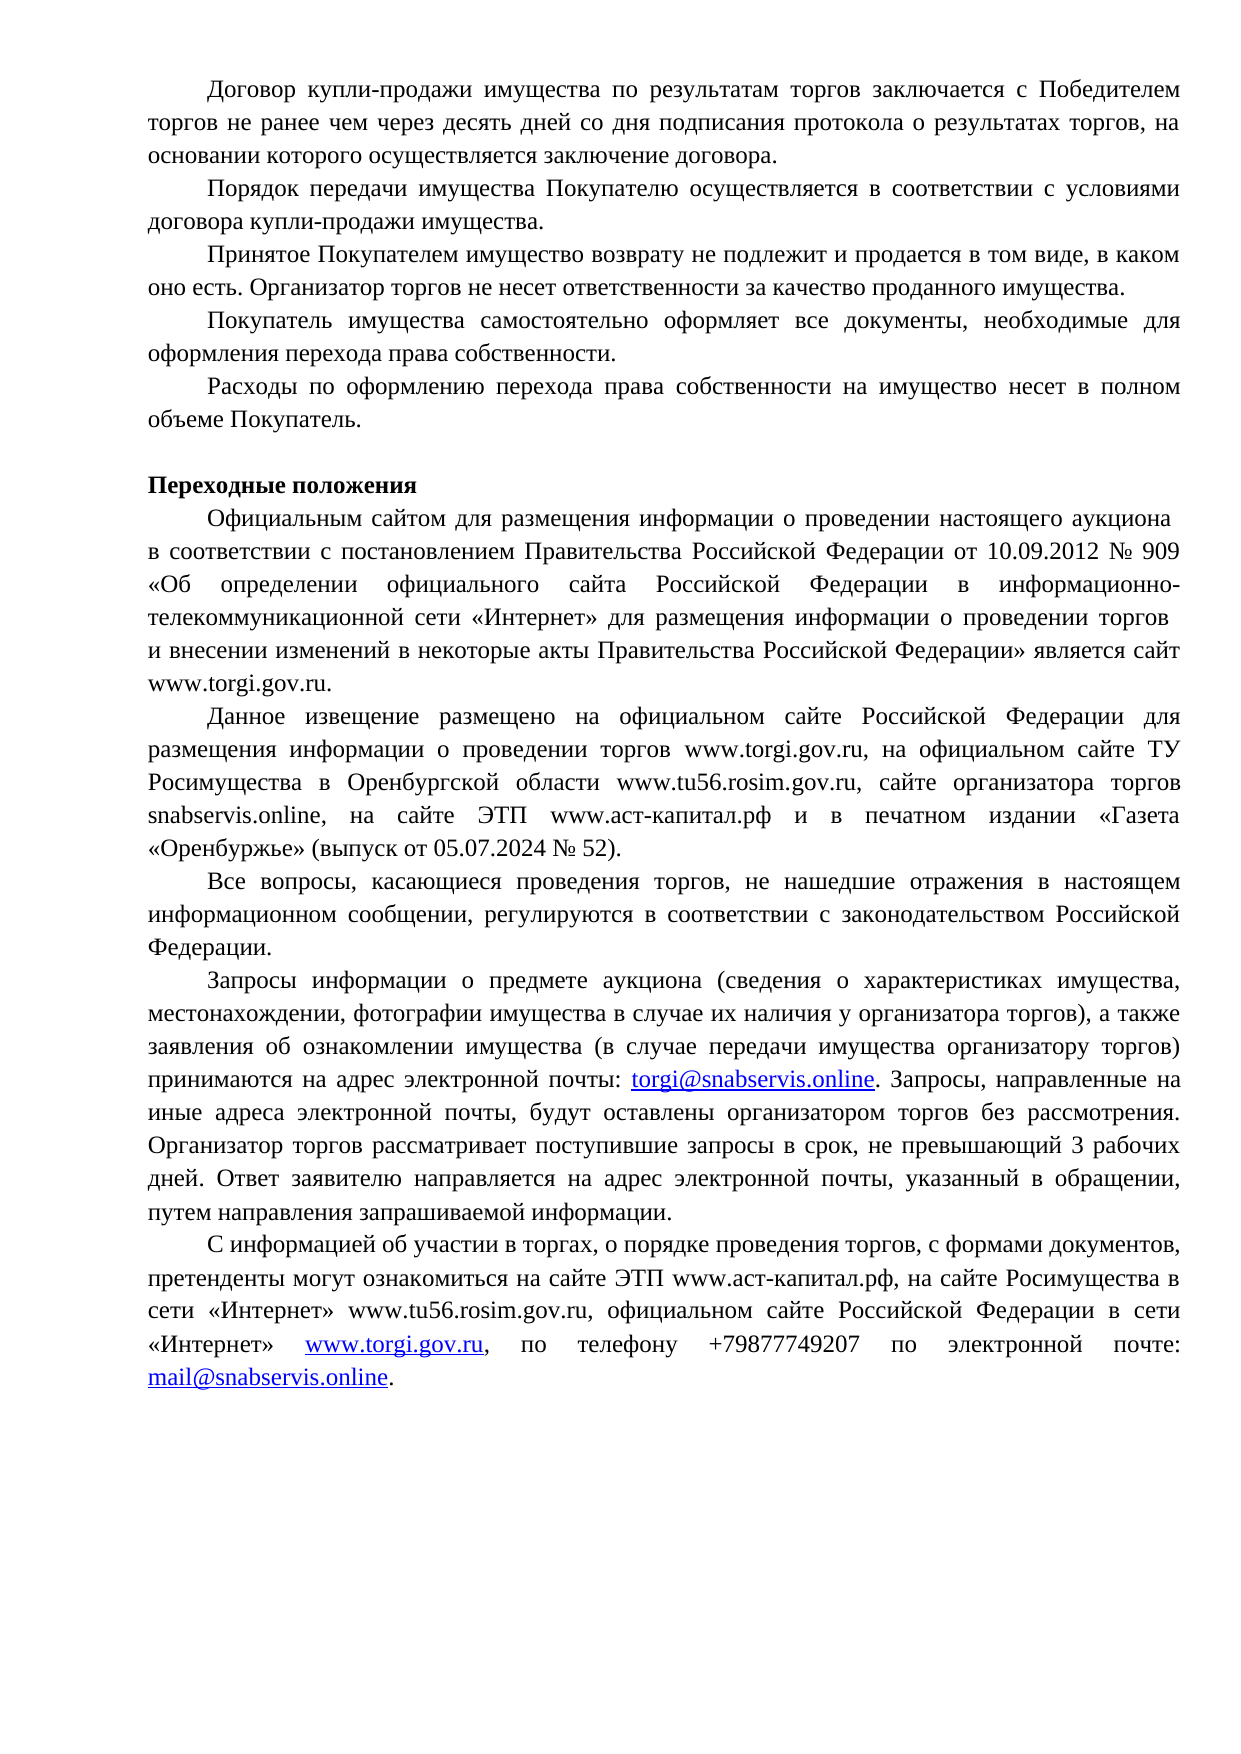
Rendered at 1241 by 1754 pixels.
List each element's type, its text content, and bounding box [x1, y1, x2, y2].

text Все вопросы, касающиеся проведения торгов, не нашедшие отражения в настоящем информационном сообщении, регулируются в соответствии с законодательством Российской Федерации. [148, 866, 1181, 961]
text Запросы информации о предмете аукциона (сведения о характеристиках имущества, местонахождении, фотографии имущества в случае их наличия у организатора торгов), а также заявления об ознакомлении имущества (в случае передачи имущества организатору торгов) принимаются на адрес электронной почты: torgi@snabservis.online. Запросы, направленные на иные адреса электронной почты, будут оставлены организатором торгов без рассмотрения. Организатор торгов рассматривает поступившие запросы в срок, не превышающий 3 рабочих дней. Ответ заявителю направляется на адрес электронной почты, указанный в обращении, путем направления запрашиваемой информации. [148, 965, 1181, 1225]
text Принятое Покупателем имущество возврату не подлежит и продается в том виде, в каком оно есть. Организатор торгов не несет ответственности за качество проданного имущества. [148, 239, 1181, 301]
text Официальным сайтом для размещения информации о проведении настоящего аукциона в соответствии с постановлением Правительства Российской Федерации от 10.09.2012 № 909 «Об определении официального сайта Российской Федерации в информационно-телекоммуникационной сети «Интернет» для размещения информации о проведении торгов и внесении изменений в некоторые акты Правительства Российской Федерации» является сайт www.torgi.gov.ru. [148, 503, 1181, 697]
text Покупатель имущества самостоятельно оформляет все документы, необходимые для оформления перехода права собственности. [148, 305, 1181, 367]
text Порядок передачи имущества Покупателю осуществляется в соответствии с условиями договора купли-продажи имущества. [148, 173, 1181, 235]
text Расходы по оформлению перехода права собственности на имущество несет в полном объеме Покупатель. [148, 371, 1181, 433]
text Договор купли-продажи имущества по результатам торгов заключается с Победителем торгов не ранее чем через десять дней со дня подписания протокола о результатах торгов, на основании которого осуществляется заключение договора. [148, 74, 1181, 169]
text Переходные положения [148, 470, 1181, 499]
text Данное извещение размещено на официальном сайте Российской Федерации для размещения информации о проведении торгов www.torgi.gov.ru, на официальном сайте ТУ Росимущества в Оренбургской области www.tu56.rosim.gov.ru, сайте организатора торгов snabservis.online, на сайте ЭТП www.аст-капитал.рф и в печатном издании «Газета «Оренбуржье» (выпуск от 05.07.2024 № 52). [148, 701, 1181, 862]
text С информацией об участии в торгах, о порядке проведения торгов, с формами документов, претенденты могут ознакомиться на сайте ЭТП www.аст-капитал.рф, на сайте Росимущества в сети «Интернет» www.tu56.rosim.gov.ru, официальном сайте Российской Федерации в сети «Интернет» www.torgi.gov.ru, по телефону +79877749207 по электронной почте: mail@snabservis.online. [148, 1229, 1181, 1390]
